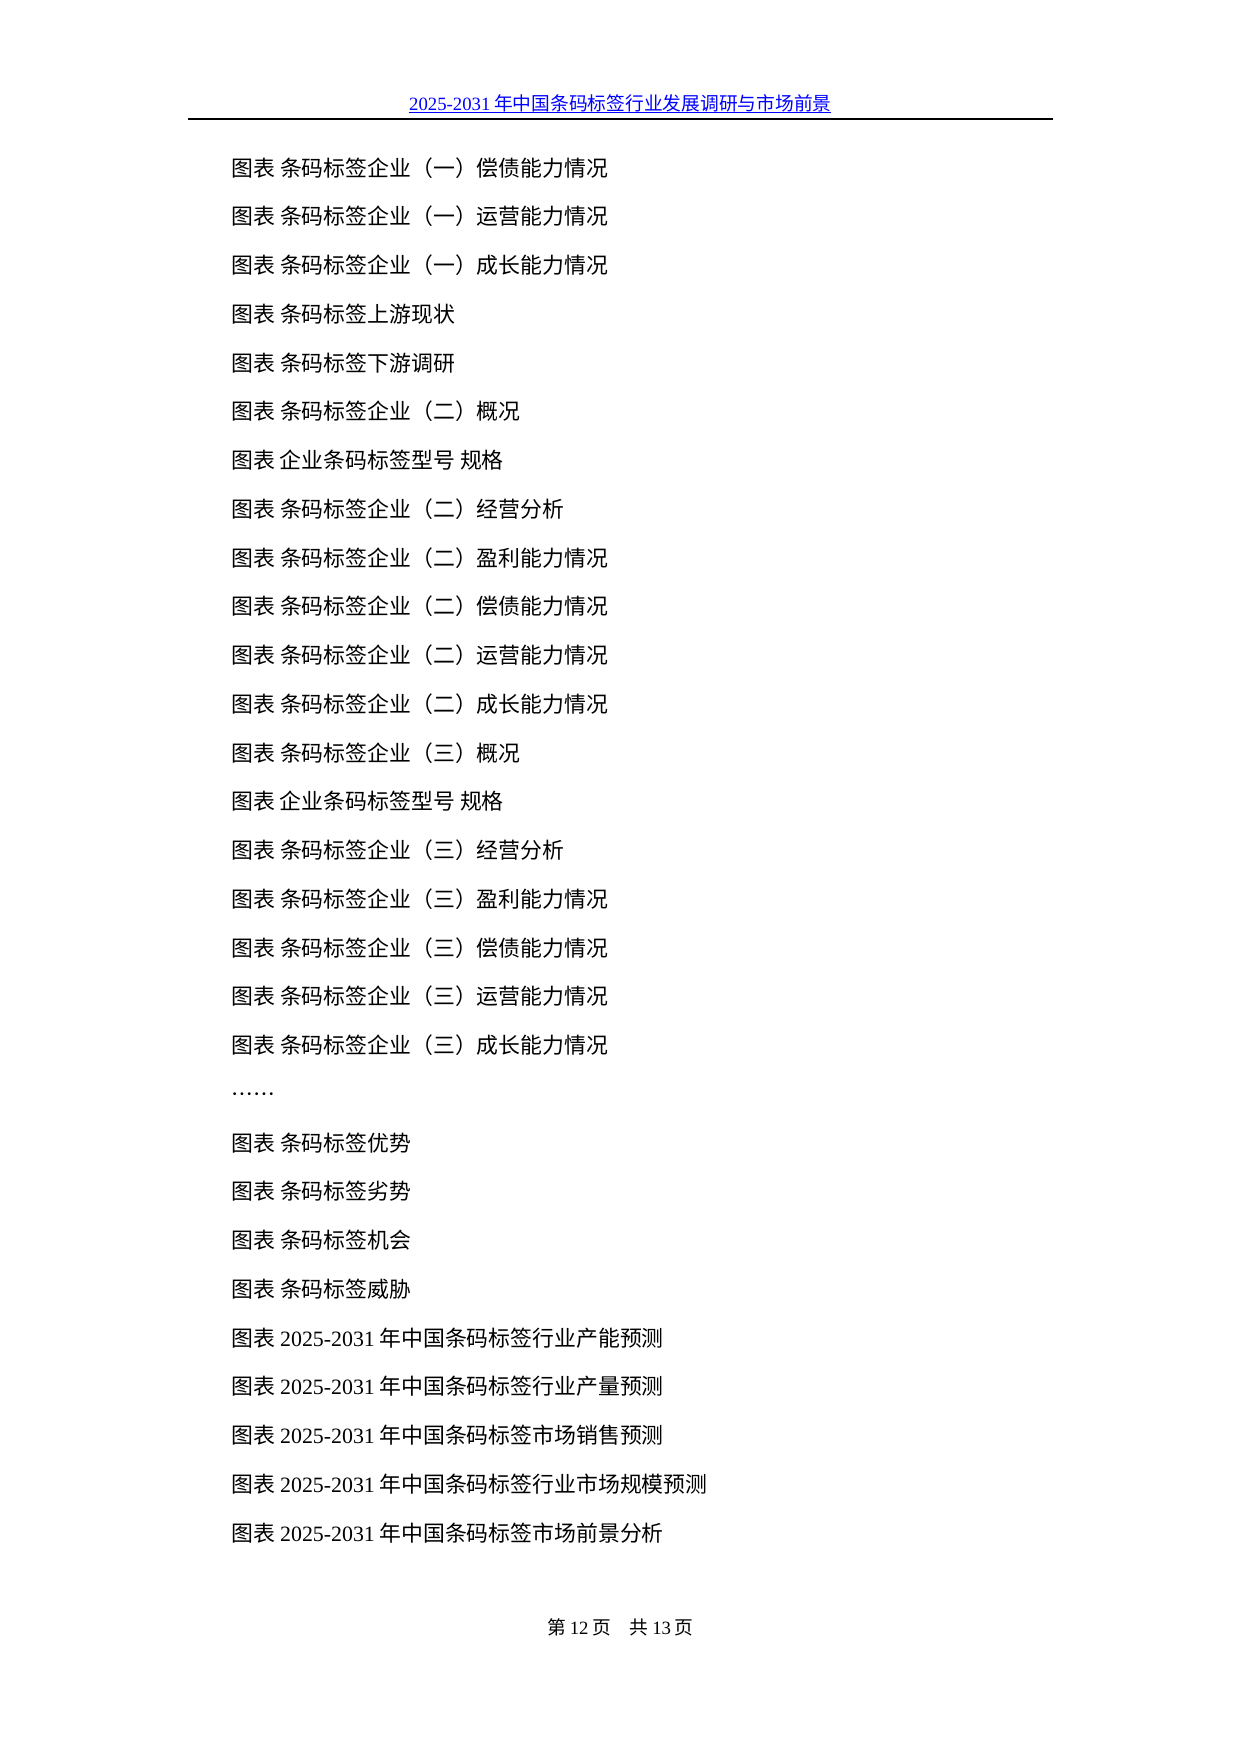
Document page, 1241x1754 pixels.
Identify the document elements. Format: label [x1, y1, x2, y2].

text [187, 150, 1053, 1548]
